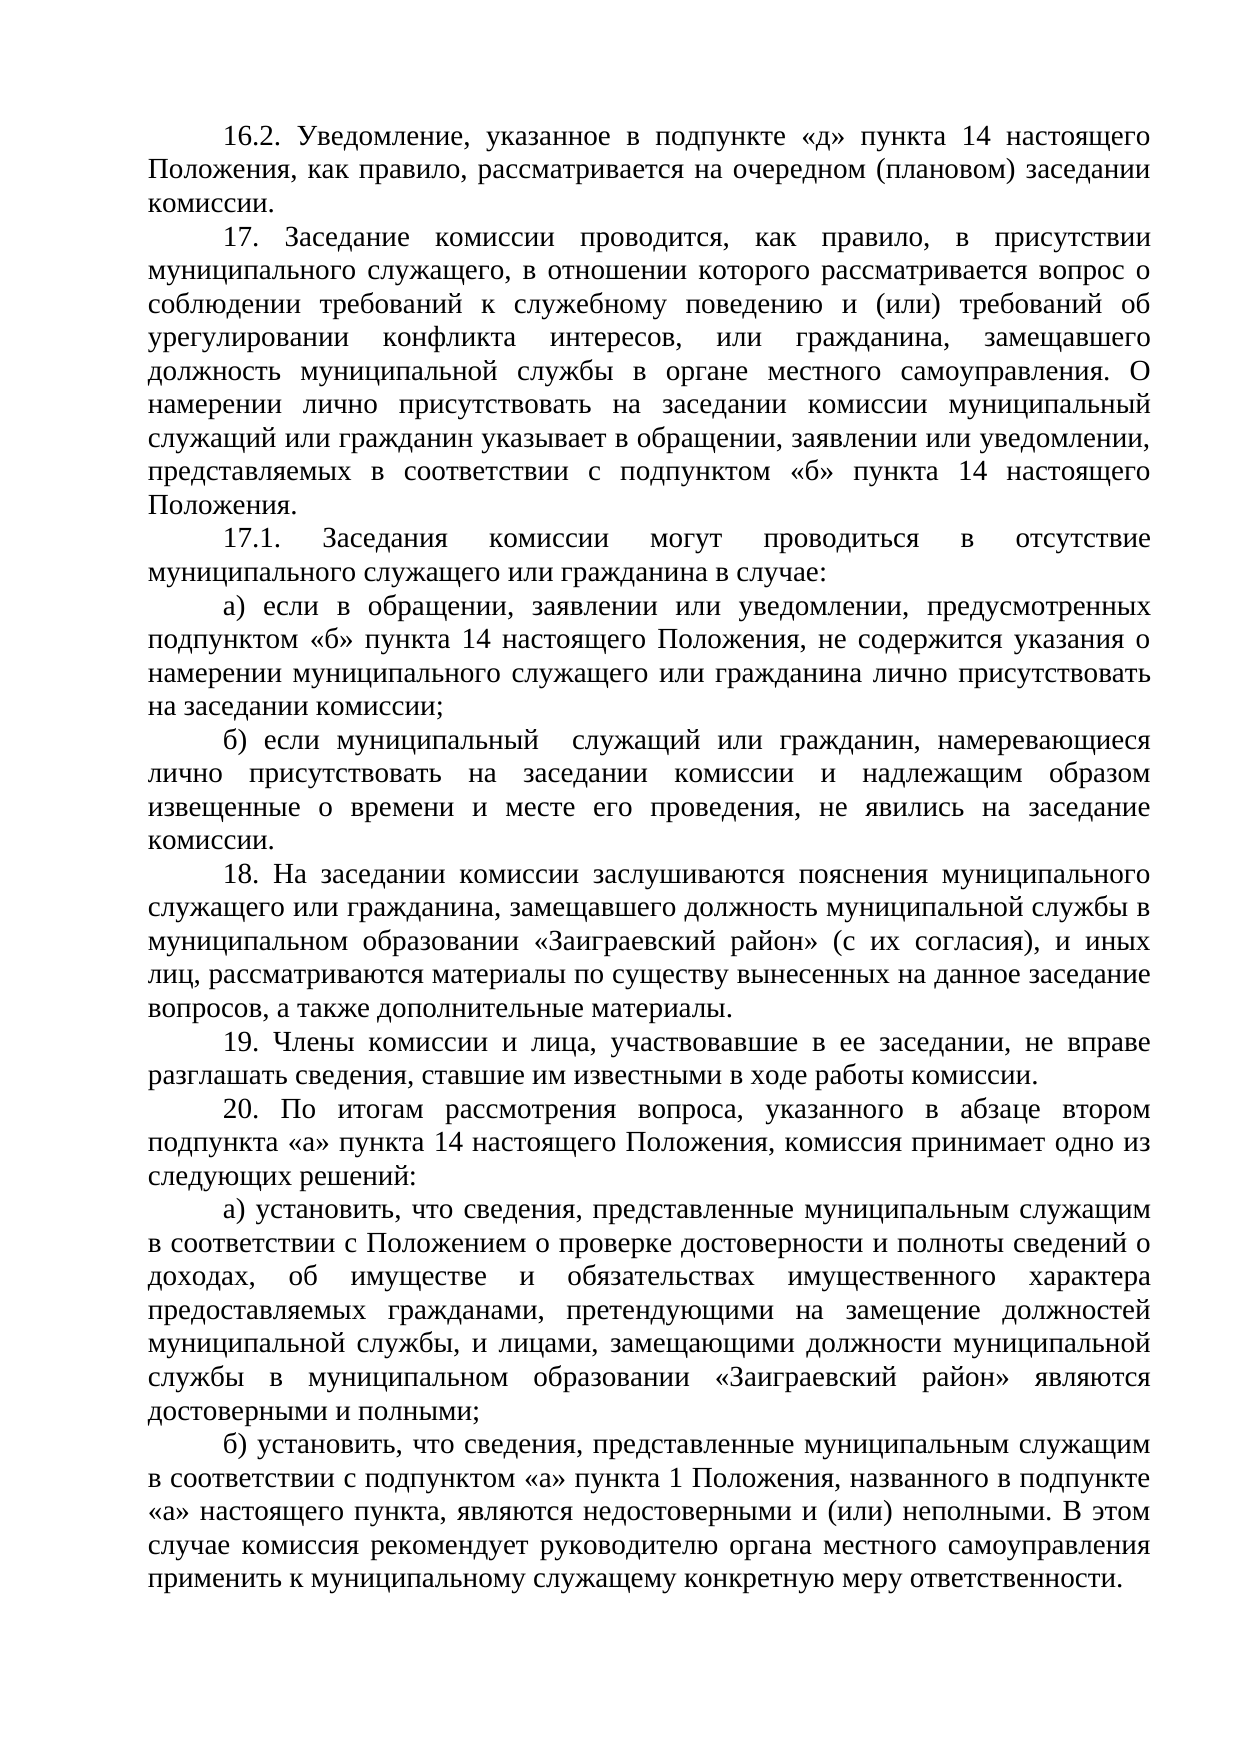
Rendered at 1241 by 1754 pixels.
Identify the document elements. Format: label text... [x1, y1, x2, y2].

text а) установить, что сведения, представленные муниципальным служащим в соответствии с Положением о проверке достоверности и полноты сведений о доходах, об имуществе и обязательствах имущественного характера предоставляемых гражданами, претендующими на замещение должностей муниципальной службы, и лицами, замещающими должности муниципальной службы в муниципальном образовании «Заиграевский район» являются достоверными и полными; [148, 1191, 1152, 1426]
text 16.2. Уведомление, указанное в подпункте «д» пункта 14 настоящего Положения, как правило, рассматривается на очередном (плановом) заседании комиссии. [148, 118, 1152, 219]
text 17. Заседание комиссии проводится, как правило, в присутствии муниципального служащего, в отношении которого рассматривается вопрос о соблюдении требований к служебному поведению и (или) требований об урегулировании конфликта интересов, или гражданина, замещавшего должность муниципальной службы в органе местного самоуправления. О намерении лично присутствовать на заседании комиссии муниципальный служащий или гражданин указывает в обращении, заявлении или уведомлении, представляемых в соответствии с подпунктом «б» пункта 14 настоящего Положения. [148, 219, 1152, 521]
text 19. Члены комиссии и лица, участвовавшие в ее заседании, не вправе разглашать сведения, ставшие им известными в ходе работы комиссии. [148, 1024, 1152, 1091]
text 20. По итогам рассмотрения вопроса, указанного в абзаце втором подпункта «а» пункта 14 настоящего Положения, комиссия принимает одно из следующих решений: [148, 1091, 1152, 1191]
text б) если муниципальный служащий или гражданин, намеревающиеся лично присутствовать на заседании комиссии и надлежащим образом извещенные о времени и месте его проведения, не явились на заседание комиссии. [148, 722, 1152, 856]
text 18. На заседании комиссии заслушиваются пояснения муниципального служащего или гражданина, замещавшего должность муниципальной службы в муниципальном образовании «Заиграевский район» (с их согласия), и иных лиц, рассматриваются материалы по существу вынесенных на данное заседание вопросов, а также дополнительные материалы. [148, 856, 1152, 1024]
text 17.1. Заседания комиссии могут проводиться в отсутствие муниципального служащего или гражданина в случае: [148, 521, 1152, 588]
text а) если в обращении, заявлении или уведомлении, предусмотренных подпунктом «б» пункта 14 настоящего Положения, не содержится указания о намерении муниципального служащего или гражданина лично присутствовать на заседании комиссии; [148, 588, 1152, 722]
text б) установить, что сведения, представленные муниципальным служащим в соответствии с подпунктом «а» пункта 1 Положения, названного в подпункте «а» настоящего пункта, являются недостоверными и (или) неполными. В этом случае комиссия рекомендует руководителю органа местного самоуправления применить к муниципальному служащему конкретную меру ответственности. [148, 1426, 1152, 1594]
